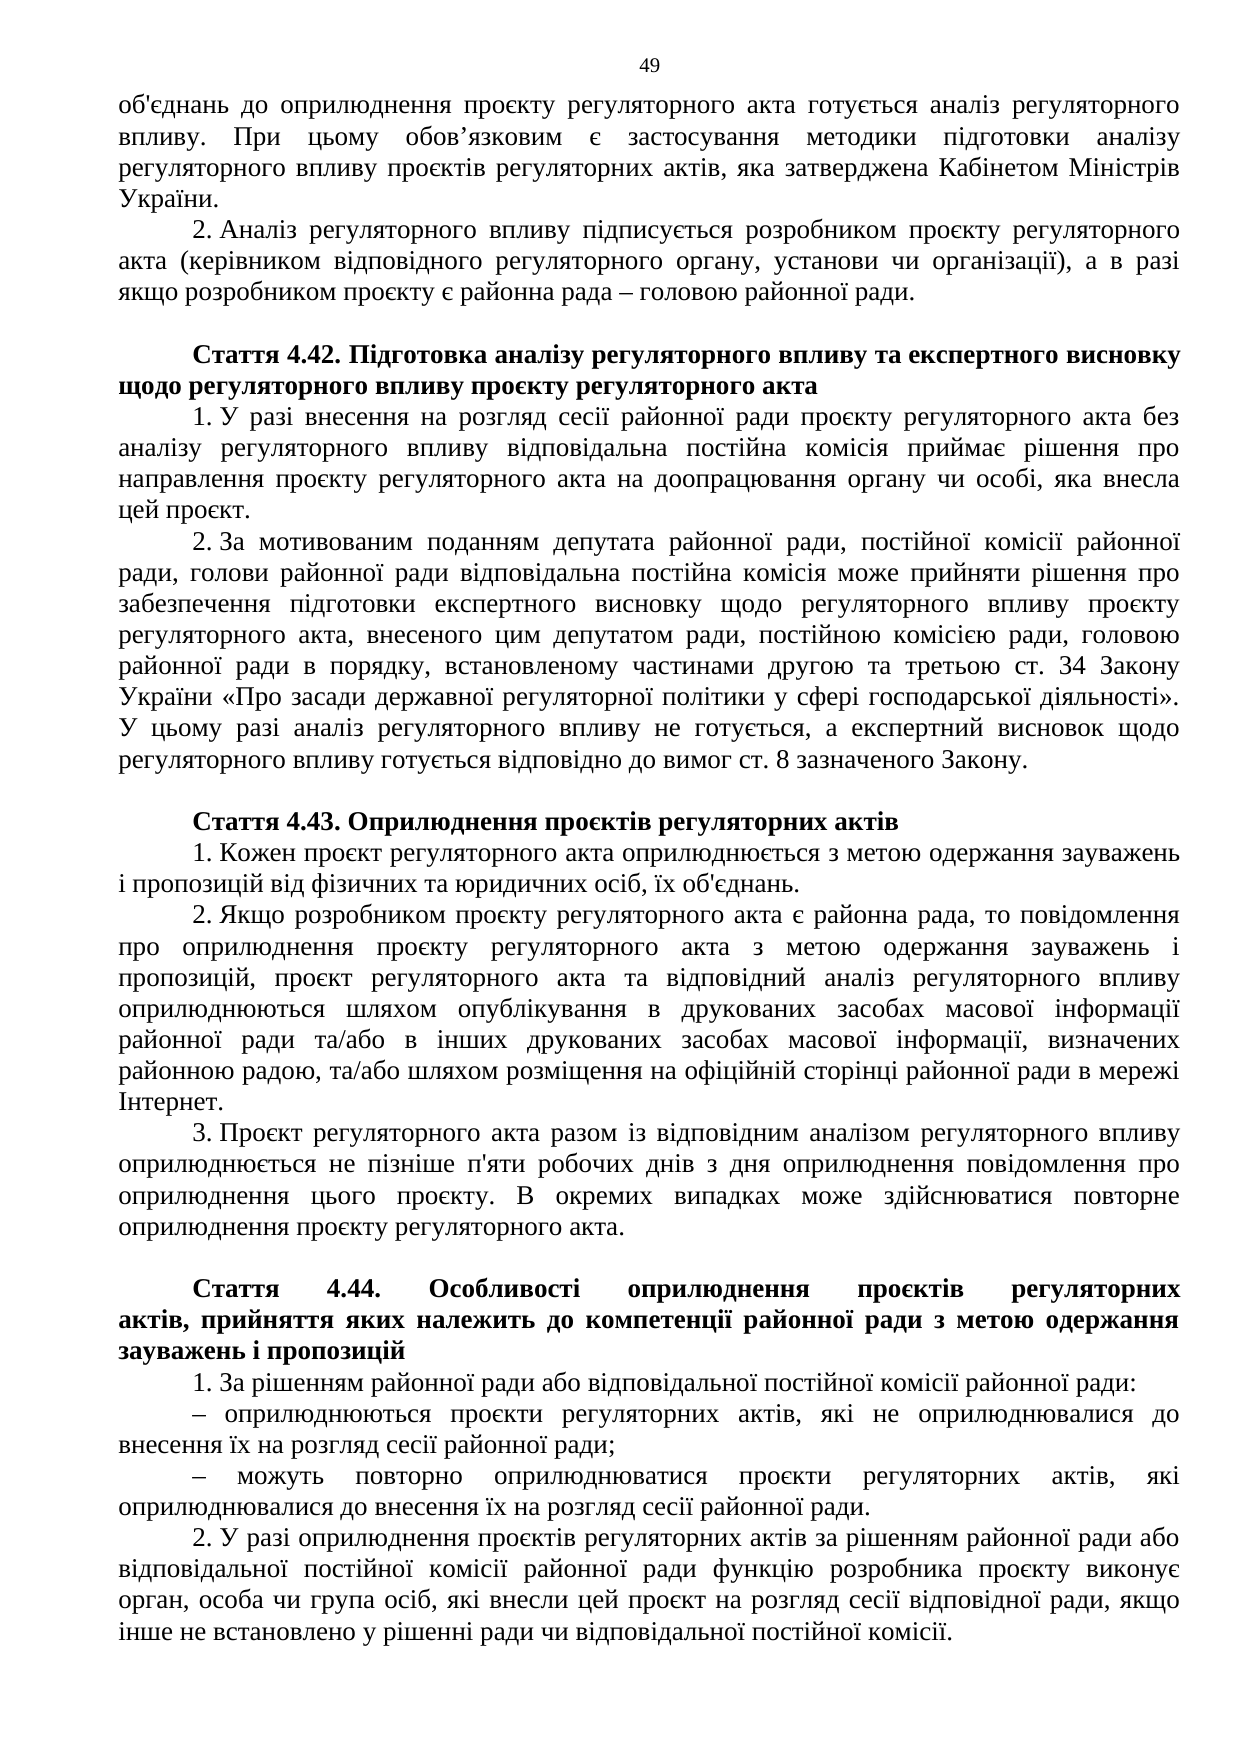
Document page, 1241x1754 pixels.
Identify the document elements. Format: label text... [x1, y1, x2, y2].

text 2. За мотивованим поданням депутата районної ради, постійної комісії районної ради, голови районної ради відповідальна постійна комісія може прийняти рішення про забезпечення підготовки експертного висновку щодо регуляторного впливу проєкту регуляторного акта, внесеного цим депутатом ради, постійною комісією ради, головою районної ради в порядку, встановленому частинами другою та третьою ст. 34 Закону України «Про засади державної регуляторної політики у сфері господарської діяльності». У цьому разі аналіз регуляторного впливу не готується, а експертний висновок щодо регуляторного впливу готується відповідно до вимог ст. 8 зазначеного Закону. [118, 525, 1181, 774]
text – оприлюднюються проєкти регуляторних актів, які не оприлюднювалися до внесення їх на розгляд сесії районної ради; [118, 1397, 1181, 1459]
text Стаття 4.42. Підготовка аналізу регуляторного впливу та експертного висновку щодо регуляторного впливу проєкту регуляторного акта [118, 338, 1181, 400]
text 1. У разі внесення на розгляд сесії районної ради проєкту регуляторного акта без аналізу регуляторного впливу відповідальна постійна комісія приймає рішення про направлення проєкту регуляторного акта на доопрацювання органу чи особі, яка внесла цей проєкт. [118, 400, 1181, 525]
text Стаття 4.43. Оприлюднення проєктів регуляторних актів [118, 805, 1181, 836]
text 2. Якщо розробником проєкту регуляторного акта є районна рада, то повідомлення про оприлюднення проєкту регуляторного акта з метою одержання зауважень і пропозицій, проєкт регуляторного акта та відповідний аналіз регуляторного впливу оприлюднюються шляхом опублікування в друкованих засобах масової інформації районної ради та/або в інших друкованих засобах масової інформації, визначених районною радою, та/або шляхом розміщення на офіційній сторінці районної ради в мережі Інтернет. [118, 898, 1181, 1116]
text – можуть повторно оприлюднюватися проєкти регуляторних актів, які оприлюднювалися до внесення їх на розгляд сесії районної ради. [118, 1459, 1181, 1521]
text 1. За рішенням районної ради або відповідальної постійної комісії районної ради: [118, 1366, 1181, 1397]
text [118, 89, 1181, 213]
text 2. Аналіз регуляторного впливу підписується розробником проєкту регуляторного акта (керівником відповідного регуляторного органу, установи чи організації), а в разі якщо розробником проєкту є районна рада – головою районної ради. [118, 213, 1181, 307]
text Стаття 4.44. Особливості оприлюднення проєктів регуляторних актів, прийняття яких належить до компетенції районної ради з метою одержання зауважень і пропозицій [118, 1272, 1181, 1366]
text 1. Кожен проєкт регуляторного акта оприлюднюється з метою одержання зауважень і пропозицій від фізичних та юридичних осіб, їх об'єднань. [118, 836, 1181, 898]
text 3. Проєкт регуляторного акта разом із відповідним аналізом регуляторного впливу оприлюднюється не пізніше п'яти робочих днів з дня оприлюднення повідомлення про оприлюднення цього проєкту. В окремих випадках може здійснюватися повторне оприлюднення проєкту регуляторного акта. [118, 1116, 1181, 1241]
text 2. У разі оприлюднення проєктів регуляторних актів за рішенням районної ради або відповідальної постійної комісії районної ради функцію розробника проєкту виконує орган, особа чи група осіб, які внесли цей проєкт на розгляд сесії відповідної ради, якщо інше не встановлено у рішенні ради чи відповідальної постійної комісії. [118, 1521, 1181, 1646]
